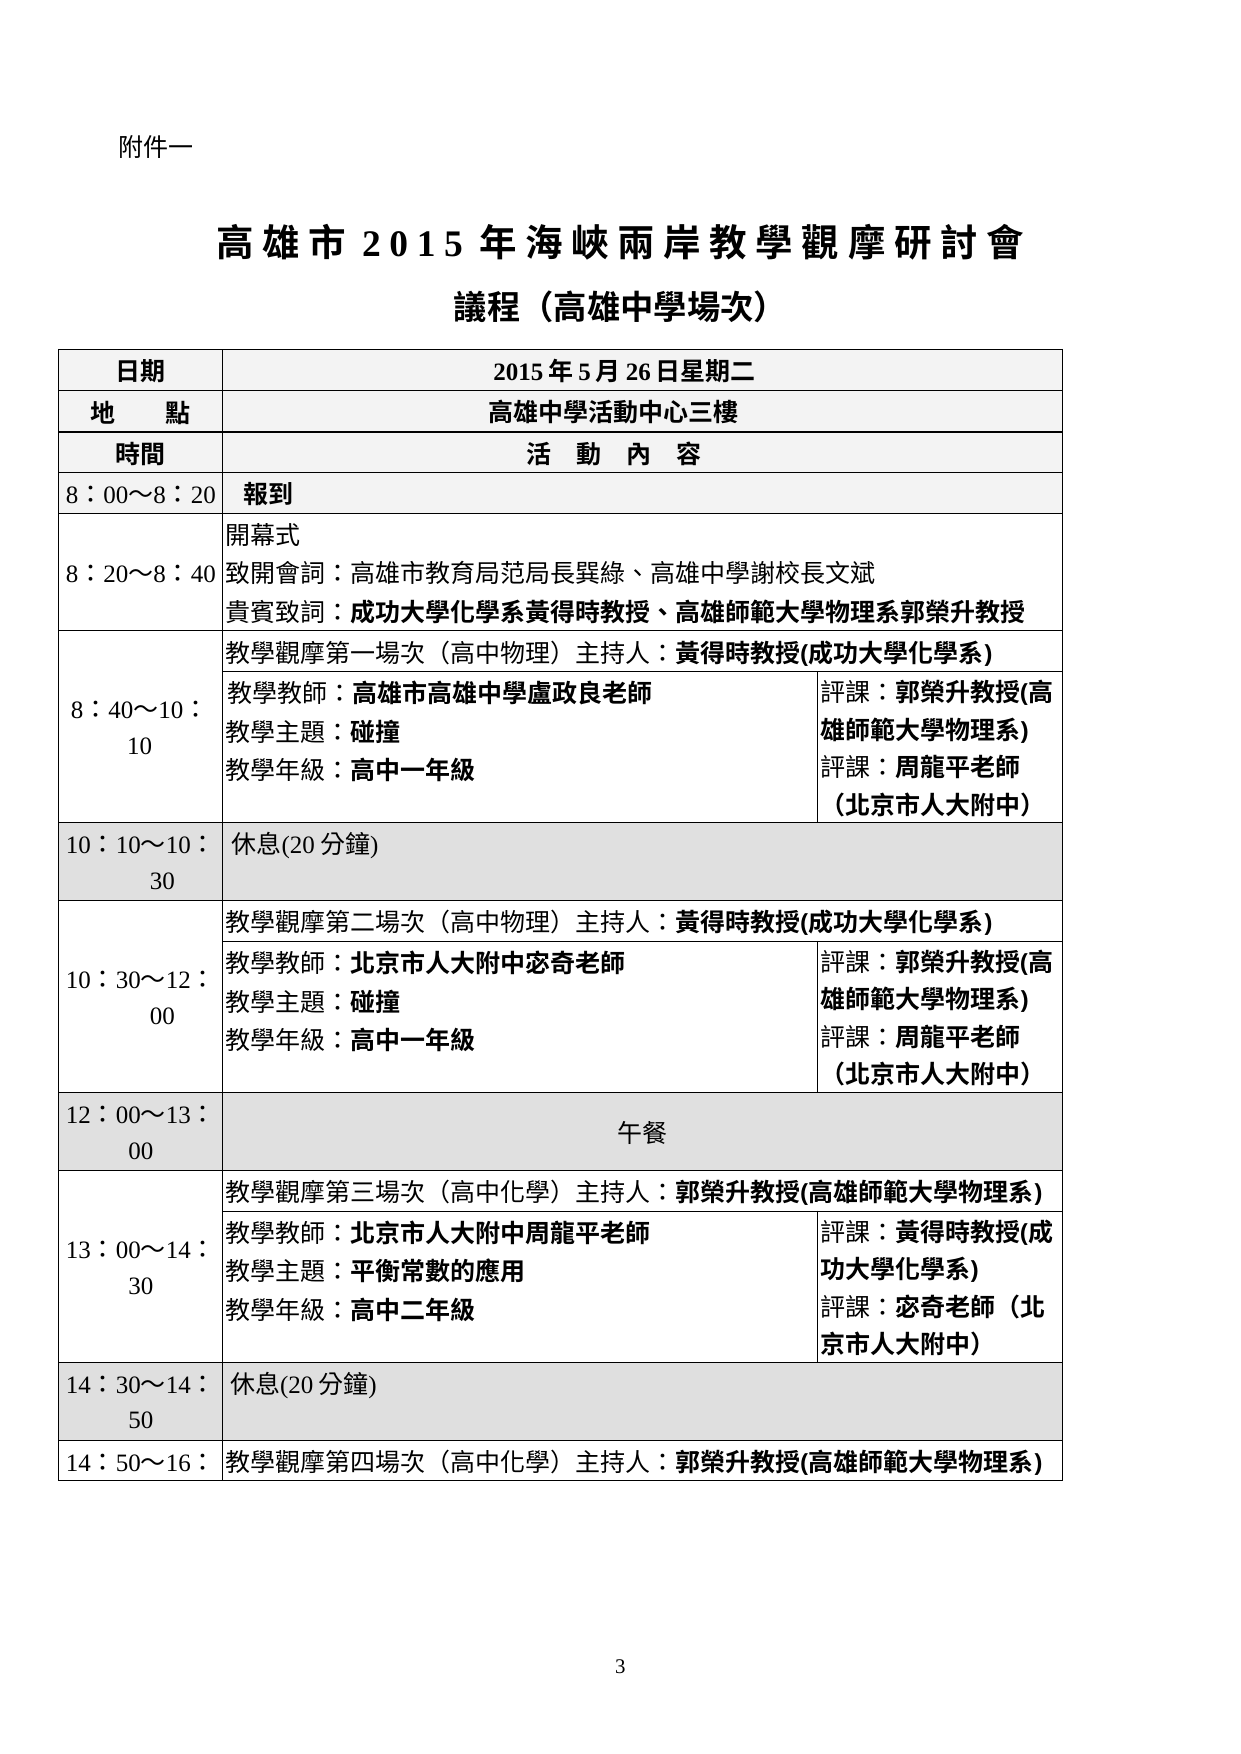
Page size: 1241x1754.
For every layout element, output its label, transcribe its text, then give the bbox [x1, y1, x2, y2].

table_cell 教學教師：高雄市高雄中學盧政良老師 教學主題：碰撞 教學年級：高中一年級 [223, 672, 817, 822]
table_cell 教學教師：北京市人大附中宓奇老師 教學主題：碰撞 教學年級：高中一年級 [223, 942, 817, 1092]
table_cell 8：40～10：10 [59, 631, 222, 822]
text 高雄市2015年海峽兩岸教學觀摩研討會 [118, 203, 1122, 278]
table_cell 開幕式 致開會詞：高雄市教育局范局長巽綠、高雄中學謝校長文斌 貴賓致詞：成功大學化學系黃得時教授、高雄師範大學物理系郭榮升教授 [223, 514, 1062, 630]
table_cell 時間 [59, 433, 222, 472]
text 附件一 [118, 127, 1122, 163]
table_cell 12：00～13：00 [59, 1093, 222, 1170]
table_header 星期二 [223, 350, 1062, 390]
table_cell 休息(20分鐘) [223, 1363, 1062, 1440]
table_cell 活 動 內 容 [223, 433, 1062, 472]
table_cell 高雄中學活動中心三樓 [223, 391, 1062, 431]
table_cell 13：00～14：30 [59, 1171, 222, 1362]
table_cell 14：30～14：50 [59, 1363, 222, 1440]
table_header 日期 [59, 350, 222, 390]
table_cell 報到 [223, 473, 1062, 513]
table_cell 午餐 [223, 1093, 1062, 1170]
table_cell 10：30～12：00 [59, 901, 222, 1092]
table_cell 14：50～16：20 [59, 1441, 222, 1480]
table_cell 休息(20分鐘) [223, 823, 1062, 900]
table_cell 教學觀摩第二場次（高中物理）主持人：黃得時教授(成功大學化學系) [223, 901, 1062, 941]
table_cell 地 點 [59, 391, 222, 431]
table_cell 教學觀摩第一場次（高中物理）主持人：黃得時教授(成功大學化學系) [223, 631, 1062, 671]
table_cell 教學觀摩第四場次（高中化學）主持人：郭榮升教授(高雄師範大學物理系) [223, 1441, 1062, 1480]
table_cell 評課：黃得時教授(成功大學化學系) 評課：宓奇老師（北京市人大附中） [818, 1212, 1062, 1362]
table_cell 10：10～10：30 [59, 823, 222, 900]
table_cell 教學觀摩第三場次（高中化學）主持人：郭榮升教授(高雄師範大學物理系) [223, 1171, 1062, 1211]
table_cell 評課：郭榮升教授(高雄師範大學物理系) 評課：周龍平老師（北京市人大附中） [818, 942, 1062, 1092]
table_cell 評課：郭榮升教授(高雄師範大學物理系) 評課：周龍平老師（北京市人大附中） [818, 672, 1062, 822]
table_cell 教學教師：北京市人大附中周龍平老師 教學主題：平衡常數的應用 教學年級：高中二年級 [223, 1212, 817, 1362]
table_cell 8：00～8：20 [59, 473, 222, 513]
table_cell 8：20～8：40 [59, 514, 222, 630]
text 議程（高雄中學場次） [118, 278, 1122, 330]
